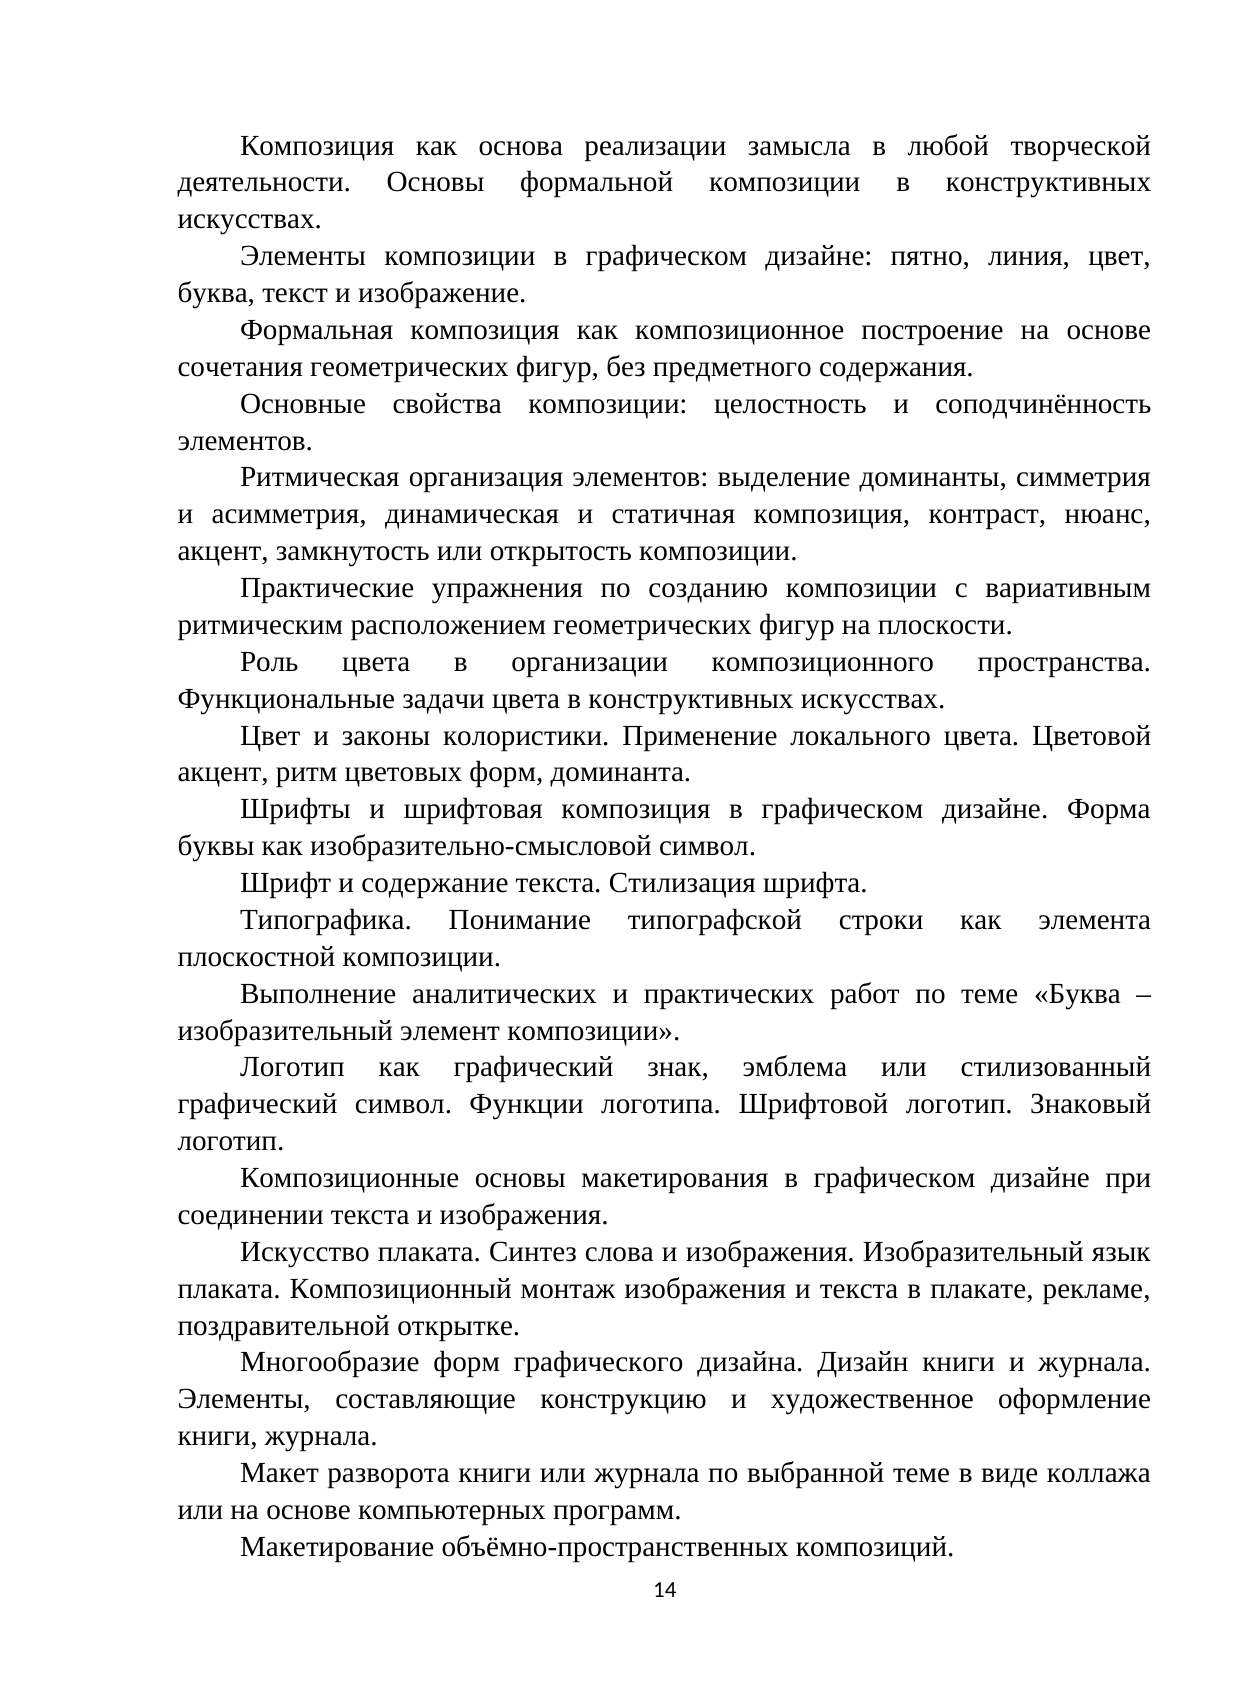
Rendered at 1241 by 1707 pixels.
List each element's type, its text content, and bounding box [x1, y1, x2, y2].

text Многообразие форм графического дизайна. Дизайн книги и журнала. Элементы, составляющие конструкцию и художественное оформление книги, журнала. [177, 1344, 1152, 1452]
text Роль цвета в организации композиционного пространства. Функциональные задачи цвета в конструктивных искусствах. [177, 644, 1152, 714]
text Шрифты и шрифтовая композиция в графическом дизайне. Форма буквы как изобразительно-смысловой символ. [177, 791, 1152, 862]
text Практические упражнения по созданию композиции с вариативным ритмическим расположением геометрических фигур на плоскости. [177, 570, 1152, 641]
text Цвет и законы колористики. Применение локального цвета. Цветовой акцент, ритм цветовых форм, доминанта. [177, 718, 1152, 788]
text Типографика. Понимание типографской строки как элемента плоскостной композиции. [177, 902, 1152, 972]
text Выполнение аналитических и практических работ по теме «Буква – изобразительный элемент композиции». [177, 976, 1152, 1046]
text Элементы композиции в графическом дизайне: пятно, линия, цвет, буква, текст и изображение. [177, 238, 1152, 309]
text Логотип как графический знак, эмблема или стилизованный графический символ. Функции логотипа. Шрифтовой логотип. Знаковый логотип. [177, 1049, 1152, 1157]
text Макетирование объёмно-пространственных композиций. [177, 1529, 1152, 1562]
text Основные свойства композиции: целостность и соподчинённость элементов. [177, 386, 1152, 456]
text Композиция как основа реализации замысла в любой творческой деятельности. Основы формальной композиции в конструктивных искусствах. [177, 128, 1152, 235]
text Ритмическая организация элементов: выделение доминанты, симметрия и асимметрия, динамическая и статичная композиция, контраст, нюанс, акцент, замкнутость или открытость композиции. [177, 459, 1152, 567]
text Композиционные основы макетирования в графическом дизайне при соединении текста и изображения. [177, 1160, 1152, 1231]
text Искусство плаката. Синтез слова и изображения. Изобразительный язык плаката. Композиционный монтаж изображения и текста в плакате, рекламе, поздравительной открытке. [177, 1234, 1152, 1341]
text Макет разворота книги или журнала по выбранной теме в виде коллажа или на основе компьютерных программ. [177, 1455, 1152, 1526]
text Формальная композиция как композиционное построение на основе сочетания геометрических фигур, без предметного содержания. [177, 312, 1152, 382]
text Шрифт и содержание текста. Стилизация шрифта. [177, 865, 1152, 899]
